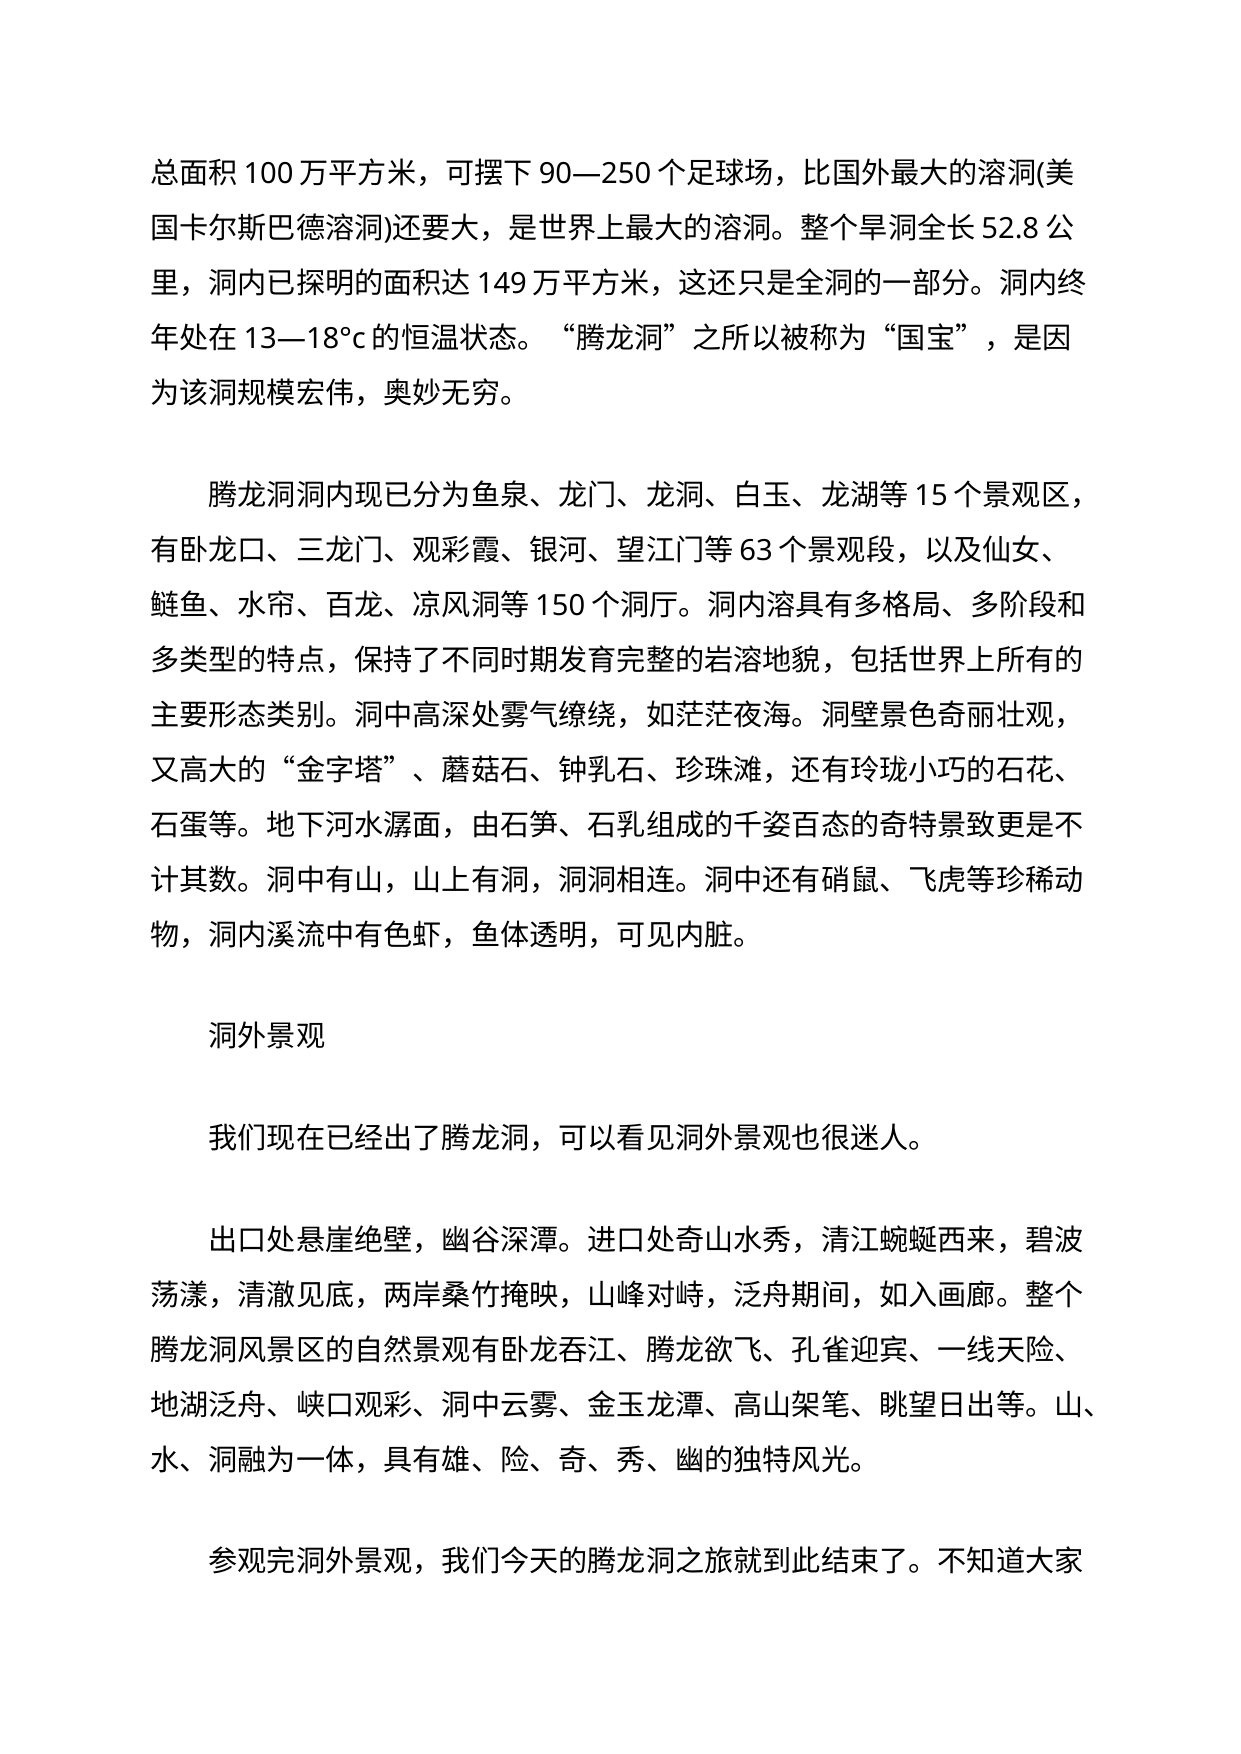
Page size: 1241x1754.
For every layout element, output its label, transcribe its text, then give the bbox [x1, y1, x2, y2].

text 出口处悬崖绝壁，幽谷深潭。进口处奇山水秀，清江蜿蜒西来，碧波荡漾，清澈见底，两岸桑竹掩映，山峰对峙，泛舟期间，如入画廊。整个腾龙洞风景区的自然景观有卧龙吞江、腾龙欲飞、孔雀迎宾、一线天险、地湖泛舟、峡口观彩、洞中云雾、金玉龙潭、高山架笔、眺望日出等。山、水、洞融为一体，具有雄、险、奇、秀、幽的独特风光。 [150, 1217, 1090, 1478]
text 洞外景观 [150, 1013, 1090, 1055]
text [150, 150, 1090, 412]
text 腾龙洞洞内现已分为鱼泉、龙门、龙洞、白玉、龙湖等15个景观区，有卧龙口、三龙门、观彩霞、银河、望江门等63个景观段，以及仙女、鲢鱼、水帘、百龙、凉风洞等150个洞厅。洞内溶具有多格局、多阶段和多类型的特点，保持了不同时期发育完整的岩溶地貌，包括世界上所有的主要形态类别。洞中高深处雾气缭绕，如茫茫夜海。洞壁景色奇丽壮观，又高大的“金字塔”、蘑菇石、钟乳石、珍珠滩，还有玲珑小巧的石花、石蛋等。地下河水潺面，由石笋、石乳组成的千姿百态的奇特景致更是不计其数。洞中有山，山上有洞，洞洞相连。洞中还有硝鼠、飞虎等珍稀动物，洞内溪流中有色虾，鱼体透明，可见内脏。 [150, 472, 1090, 953]
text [150, 1538, 1090, 1580]
text 我们现在已经出了腾龙洞，可以看见洞外景观也很迷人。 [150, 1115, 1090, 1157]
